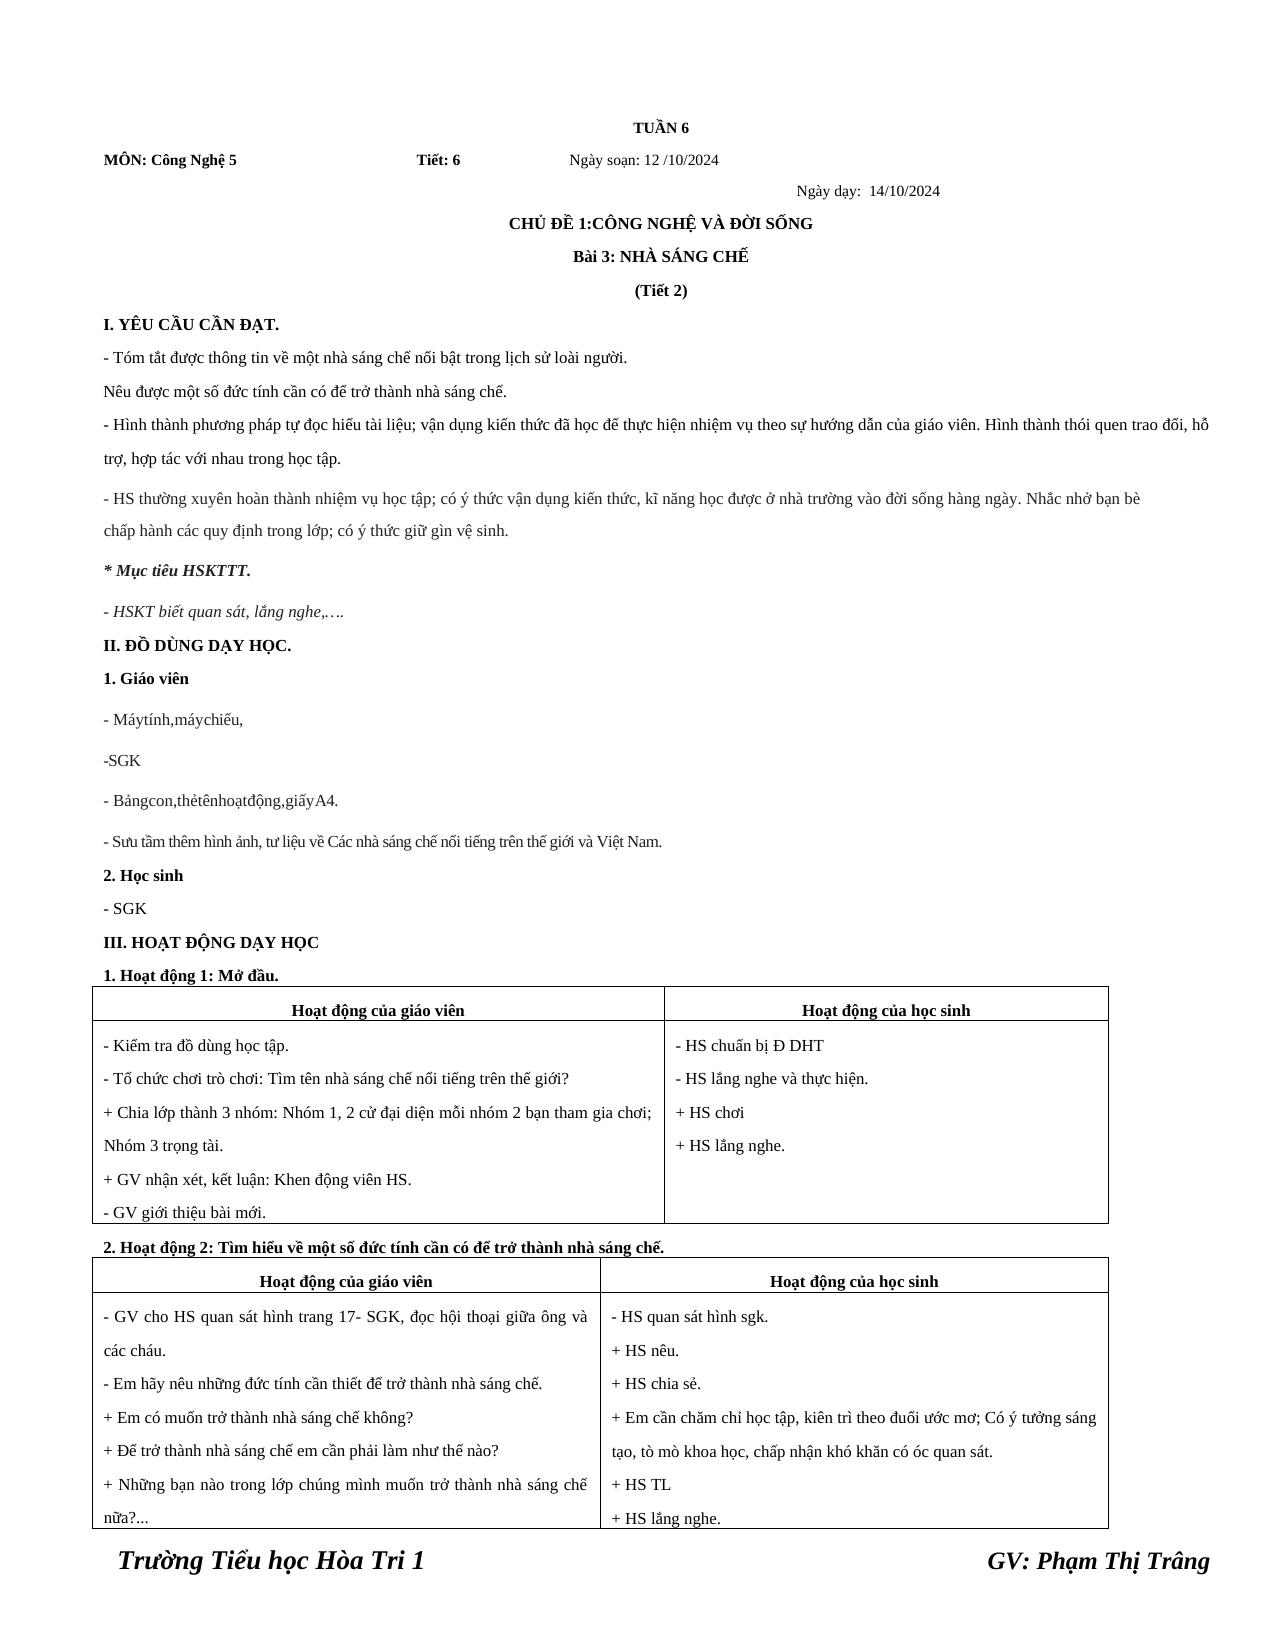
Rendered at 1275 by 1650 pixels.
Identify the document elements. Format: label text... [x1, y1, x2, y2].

text II. ĐỒ DÙNG DẠY HỌC. [103, 621, 1219, 655]
text - Sưu tầm thêm hình ảnh, tư liệu về Các nhà sáng chế nổi tiếng trên thế giới và Việt Nam. [103, 818, 1219, 851]
table_header Hoạt động của giáo viên [93, 1258, 600, 1292]
text TUẦN 6 [103, 106, 1219, 137]
text - Bảngcon,thẻtênhoạtđộng,giấyA4. [103, 777, 1219, 810]
text - HS thường xuyên hoàn thành nhiệm vụ học tập; có ý thức vận dụng kiến thức, kĩ năng học được ở nhà trường vào đời sống hàng ngày. Nhắc nhở bạn bè chấp hành các quy định trong lớp; có ý thức giữ gìn vệ sinh. [103, 476, 1177, 541]
text -SGK [103, 736, 1219, 770]
text 1. Hoạt động 1: Mở đầu. [103, 952, 1219, 985]
table_header Hoạt động của học sinh [665, 987, 1108, 1020]
table_header Hoạt động của giáo viên [93, 987, 664, 1020]
table_cell - HS chuẩn bị Đ DHT - HS lắng nghe và thực hiện. + HS chơi + HS lắng nghe. [665, 1021, 1108, 1222]
text * Mục tiêu HSKTTT. [103, 549, 1177, 581]
text 2. Hoạt động 2: Tìm hiểu về một số đức tính cần có để trở thành nhà sáng chế. [103, 1223, 1219, 1257]
text 1. Giáo viên [103, 655, 1219, 688]
text III. HOẠT ĐỘNG DẠY HỌC [103, 918, 1219, 952]
table_header Hoạt động của học sinh [601, 1258, 1108, 1292]
text (Tiết 2) [103, 267, 1219, 300]
text - Máytính,máychiếu, [103, 695, 1219, 729]
table_cell - Kiểm tra đồ dùng học tập. - Tổ chức chơi trò chơi: Tìm tên nhà sáng chế nổi tiếng trên thế giới? + Chia lớp thành 3 nhóm: Nhóm 1, 2 cử đại diện mỗi nhóm 2 bạn tham gia chơi; Nhóm 3 trọng tài. + GV nhận xét, kết luận: Khen động viên HS. - GV giới thiệu bài mới. [93, 1021, 664, 1222]
text - HSKT biết quan sát, lắng nghe,…. [103, 589, 1177, 621]
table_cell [93, 1293, 600, 1528]
text - Hình thành phương pháp tự đọc hiểu tài liệu; vận dụng kiến thức đã học để thực hiện nhiệm vụ theo sự hướng dẫn của giáo viên. Hình thành thói quen trao đổi, hỗ trợ, hợp tác với nhau trong học tập. [103, 401, 1219, 468]
text I. YÊU CẦU CẦN ĐẠT. [103, 300, 1219, 334]
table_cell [601, 1293, 1108, 1528]
text - SGK [103, 885, 1219, 918]
text Ngày dạy: 14/10/2024 [103, 168, 1219, 199]
text - Tóm tắt được thông tin về một nhà sáng chế nổi bật trong lịch sử loài người. [103, 334, 1219, 367]
text 2. Học sinh [103, 851, 1219, 885]
text Nêu được một số đức tính cần có để trở thành nhà sáng chế. [103, 367, 1219, 401]
text Bài 3: NHÀ SÁNG CHẾ [103, 233, 1219, 267]
text MÔN: Công Nghệ 5 Tiết: 6 Ngày soạn: 12 /10/2024 [103, 137, 1219, 168]
text CHỦ ĐỀ 1:CÔNG NGHỆ VÀ ĐỜI SỐNG [103, 199, 1219, 233]
